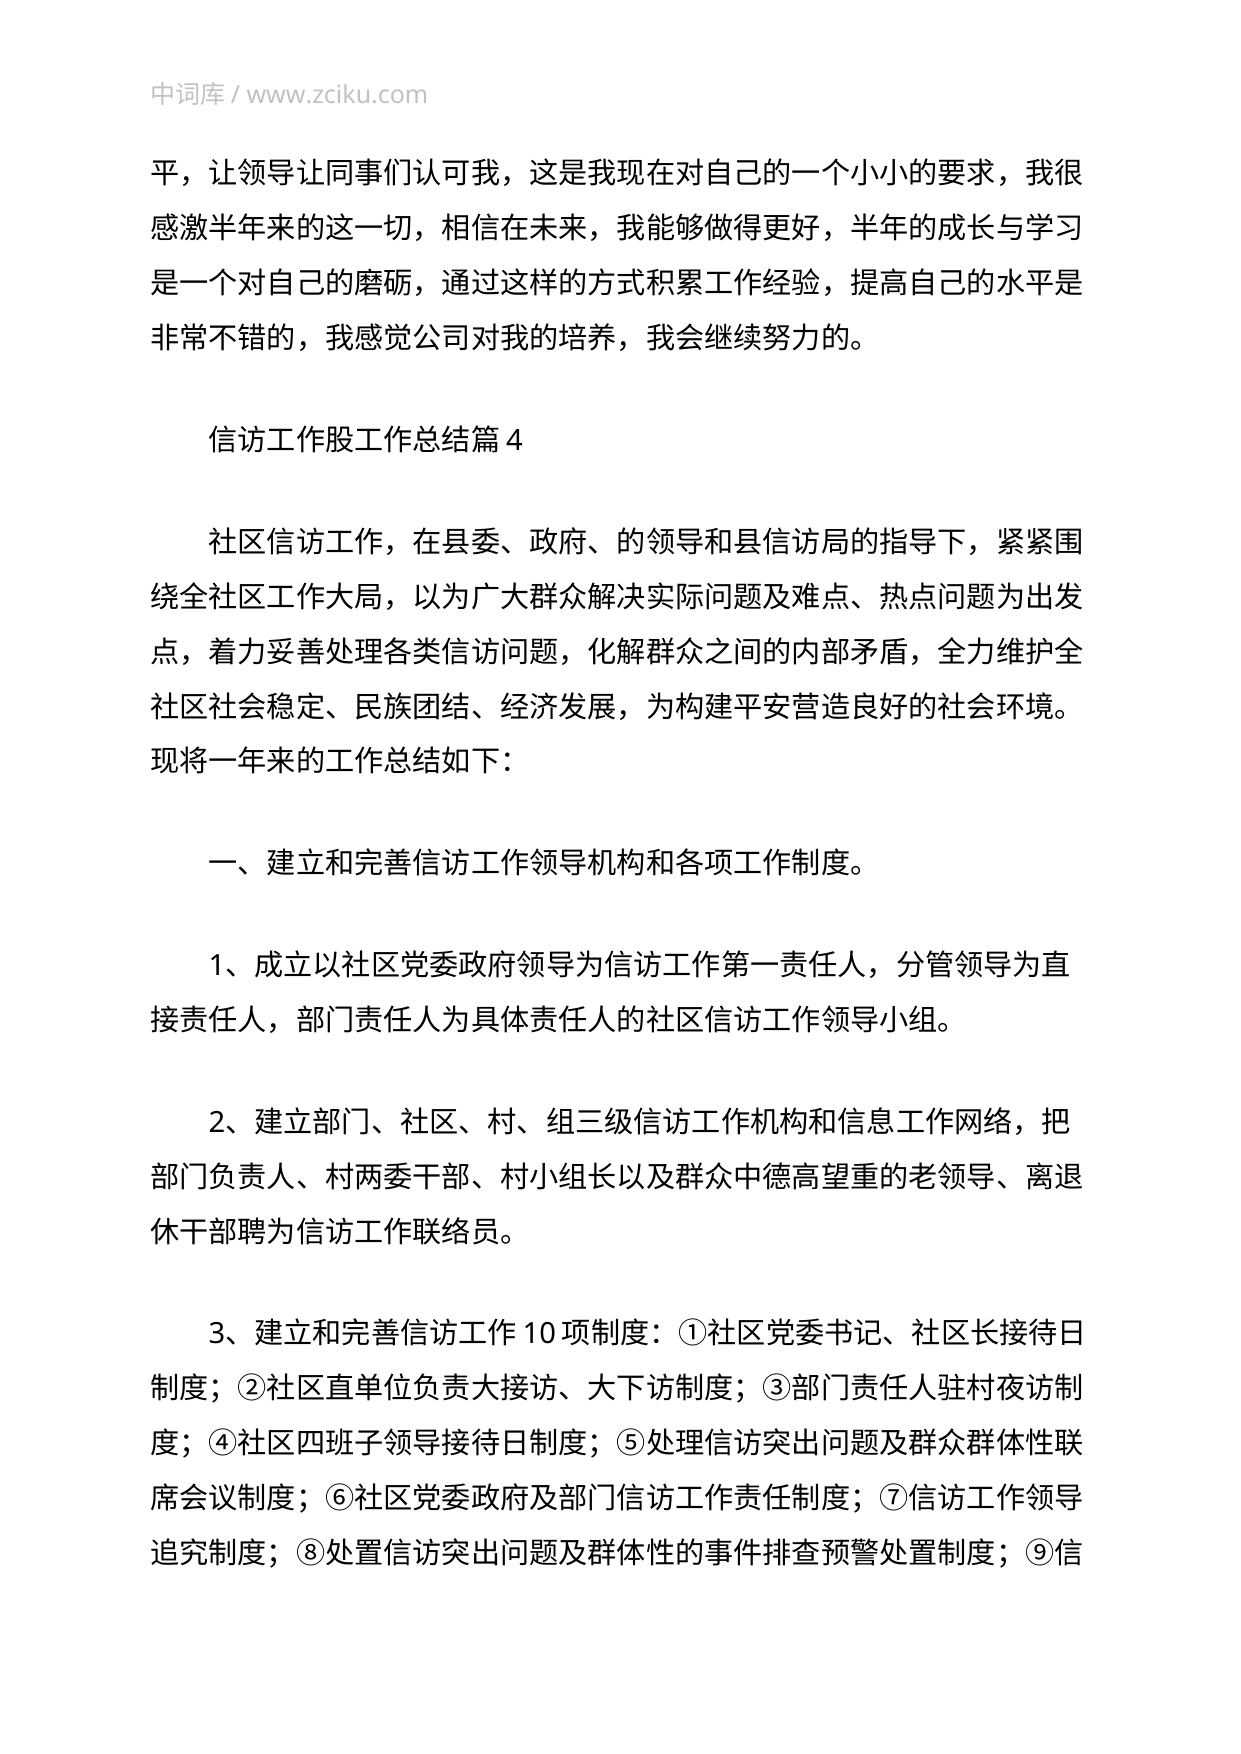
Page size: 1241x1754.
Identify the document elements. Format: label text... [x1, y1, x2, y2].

text 1、成立以社区党委政府领导为信访工作第一责任人，分管领导为直接责任人，部门责任人为具体责任人的社区信访工作领导小组。 [150, 942, 1090, 1039]
text 社区信访工作，在县委、政府、的领导和县信访局的指导下，紧紧围绕全社区工作大局，以为广大群众解决实际问题及难点、热点问题为出发点，着力妥善处理各类信访问题，化解群众之间的内部矛盾，全力维护全社区社会稳定、民族团结、经济发展，为构建平安营造良好的社会环境。现将一年来的工作总结如下： [150, 518, 1090, 780]
text 信访工作股工作总结篇4 [150, 416, 1090, 459]
text 一、建立和完善信访工作领导机构和各项工作制度。 [150, 840, 1090, 882]
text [150, 1310, 1090, 1572]
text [150, 150, 1090, 357]
text 2、建立部门、社区、村、组三级信访工作机构和信息工作网络，把部门负责人、村两委干部、村小组长以及群众中德高望重的老领导、离退休干部聘为信访工作联络员。 [150, 1098, 1090, 1251]
